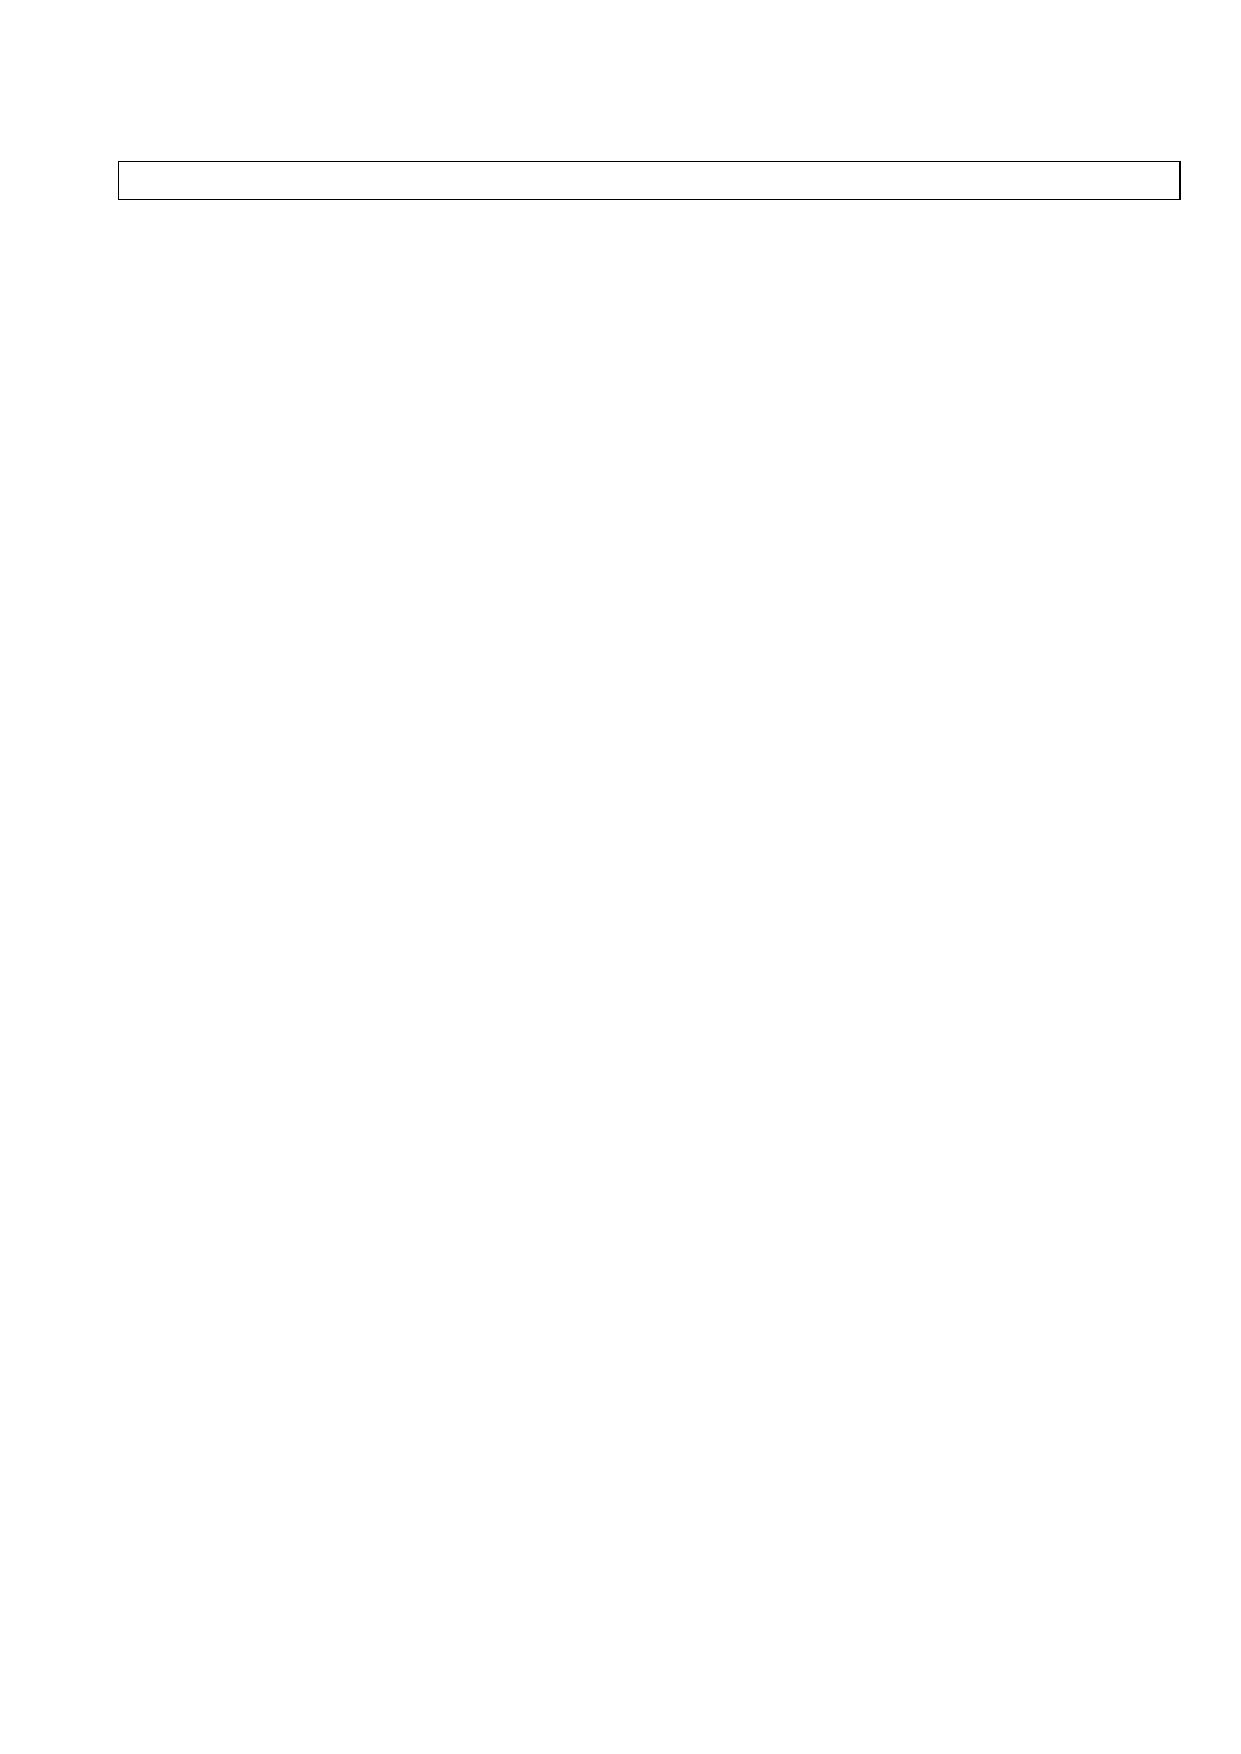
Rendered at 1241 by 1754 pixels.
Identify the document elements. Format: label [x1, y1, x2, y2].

table_cell [119, 162, 1179, 199]
